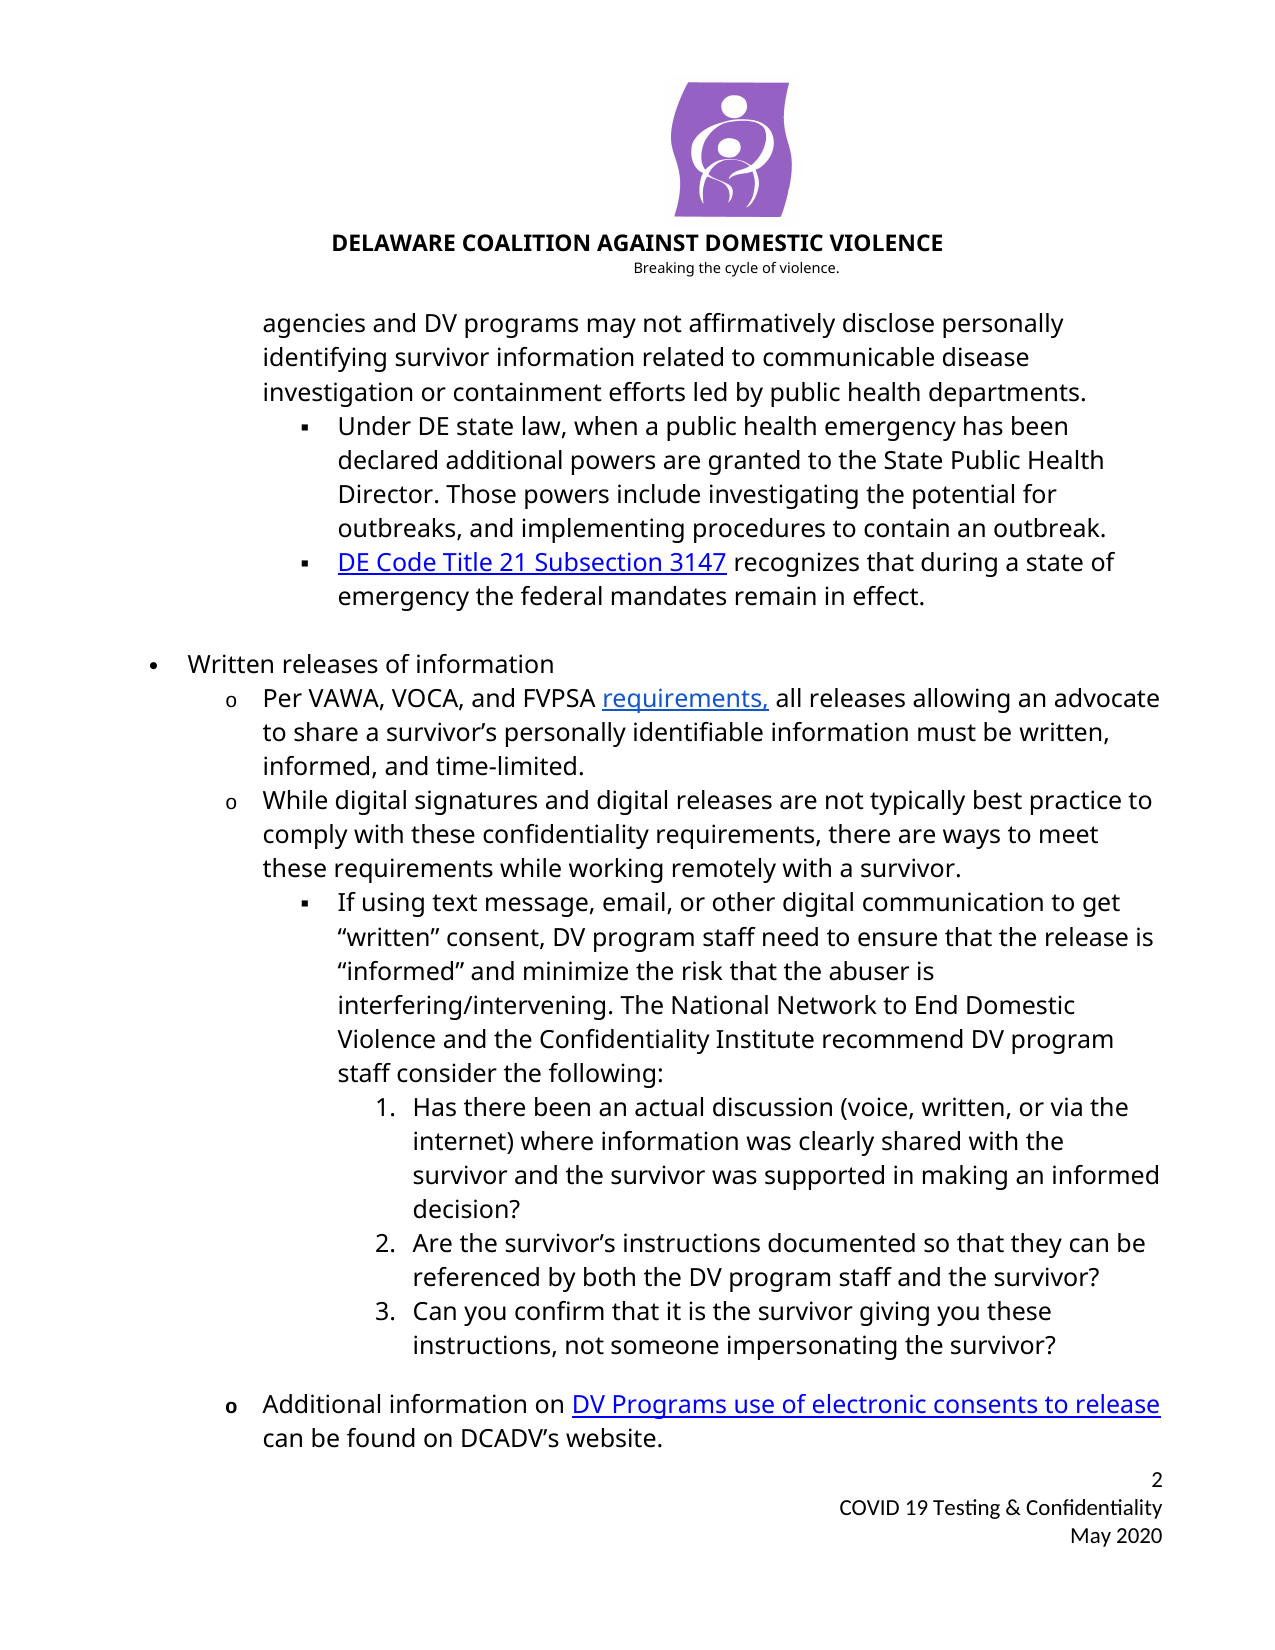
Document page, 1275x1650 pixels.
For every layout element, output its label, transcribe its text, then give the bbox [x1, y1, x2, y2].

list Additional information on DV Programs use of electronic consents to release can be found on DCADV’s website. [225, 1387, 1162, 1455]
list Per VAWA, VOCA, and FVPSA requirements, all releases allowing an advocate to share a survivor’s personally identifiable information must be written, informed, and time-limited. [225, 681, 1162, 783]
list Can you confirm that it is the survivor giving you these instructions, not someone impersonating the survivor? [375, 1294, 1162, 1362]
list While digital signatures and digital releases are not typically best practice to comply with these confidentiality requirements, there are ways to meet these requirements while working remotely with a survivor. [225, 783, 1162, 885]
list If using text message, email, or other digital communication to get “written” consent, DV program staff need to ensure that the release is “informed” and minimize the risk that the abuser is interfering/intervening. The National Network to End Domestic Violence and the Confidentiality Institute recommend DV program staff consider the following: [300, 885, 1162, 1089]
list Has there been an actual discussion (voice, written, or via the internet) where information was clearly shared with the survivor and the survivor was supported in making an informed decision? [375, 1089, 1162, 1226]
list Are the survivor’s instructions documented so that they can be referenced by both the DV program staff and the survivor? [375, 1226, 1162, 1294]
subtitle Written releases of information [150, 647, 1162, 681]
list Under DE state law, when a public health emergency has been declared additional powers are granted to the State Public Health Director. Those powers include investigating the potential for outbreaks, and implementing procedures to contain an outbreak. [300, 408, 1162, 544]
picture [666, 75, 799, 227]
list DE Code Title 21 Subsection 3147 recognizes that during a state of emergency the federal mandates remain in effect. [300, 544, 1162, 613]
